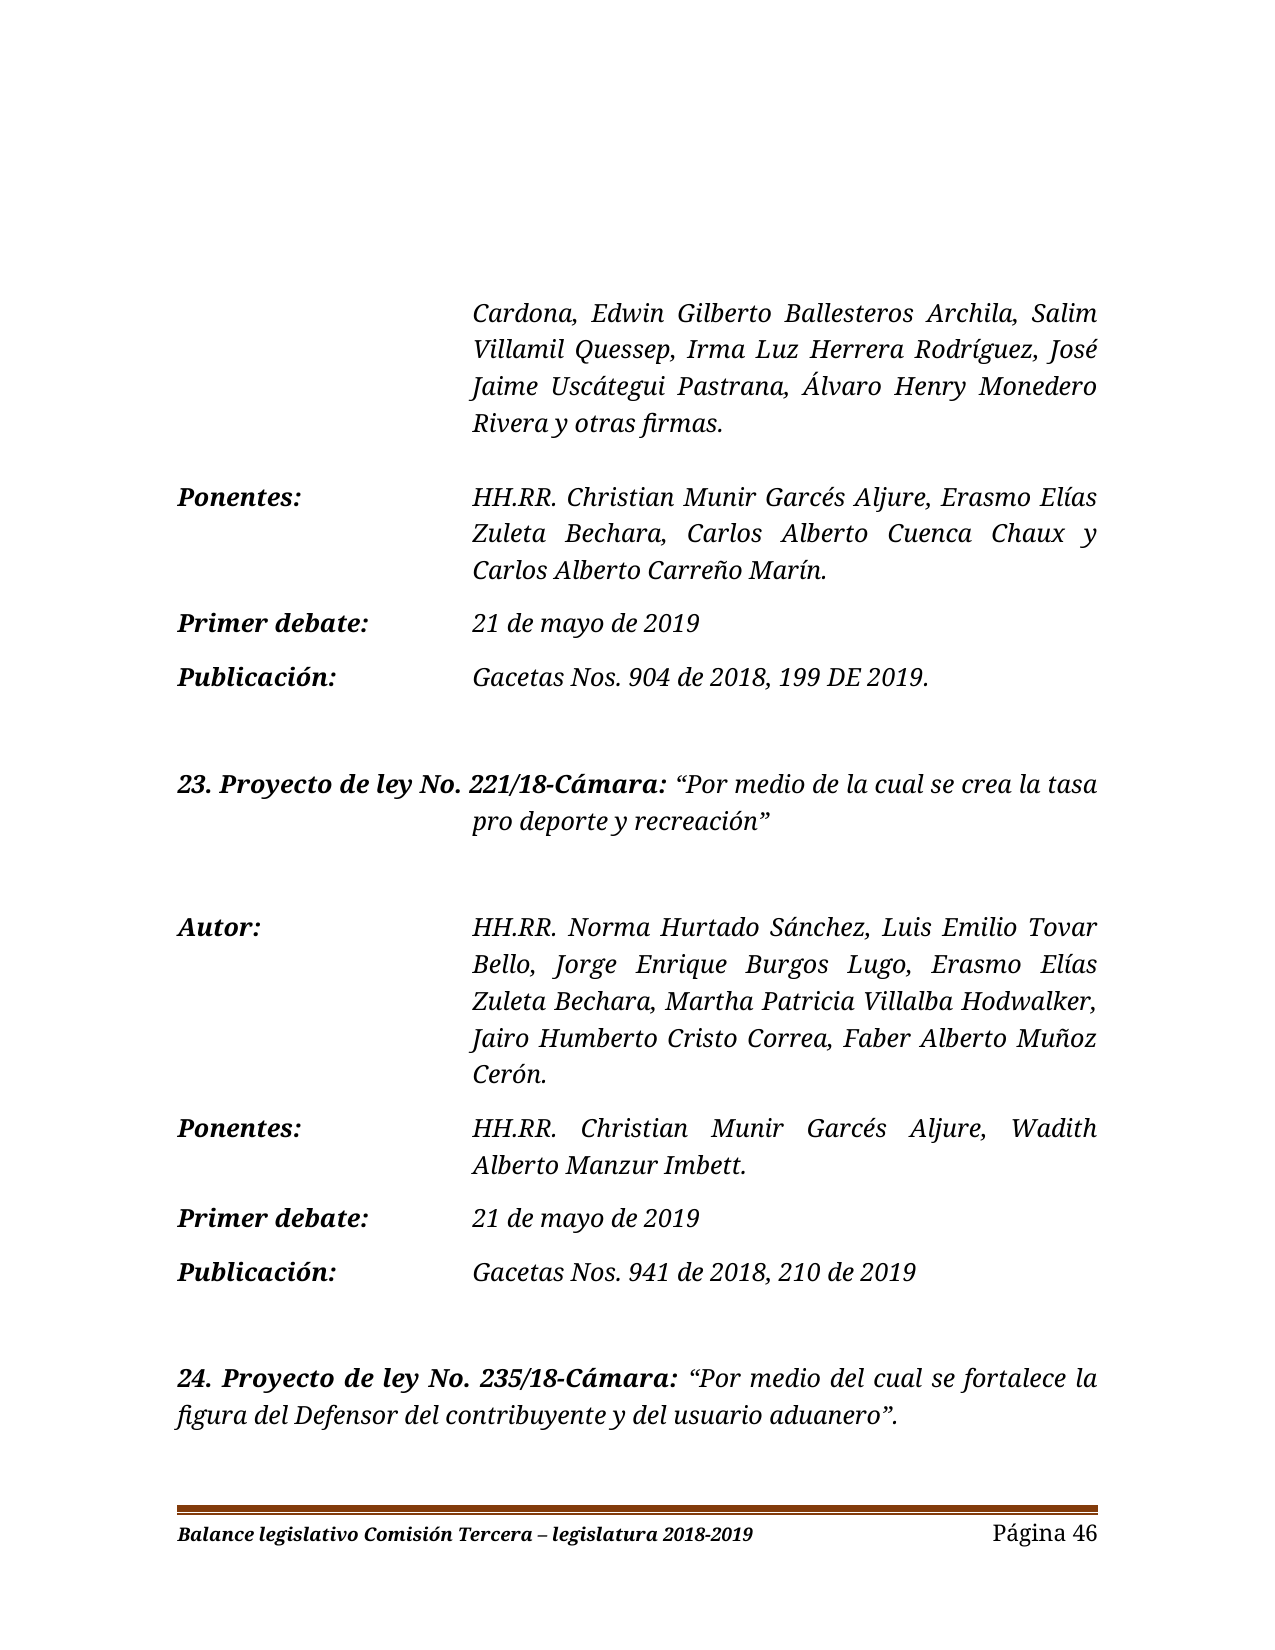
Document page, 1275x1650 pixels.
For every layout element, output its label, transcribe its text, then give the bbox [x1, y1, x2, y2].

text Ponentes: HH.RR. Christian Munir Garcés Aljure, Wadith Alberto Manzur Imbett. [177, 1111, 1098, 1181]
text Primer debate: 21 de mayo de 2019 [177, 606, 1098, 640]
text Publicación: Gacetas Nos. 904 de 2018, 199 DE 2019. [177, 659, 1098, 694]
text Primer debate: 21 de mayo de 2019 [177, 1201, 1098, 1235]
text Autor: HH.RR. Norma Hurtado Sánchez, Luis Emilio Tovar Bello, Jorge Enrique Burgos Lugo, Erasmo Elías Zuleta Bechara, Martha Patricia Villalba Hodwalker, Jairo Humberto Cristo Correa, Faber Alberto Muñoz Cerón. [177, 910, 1098, 1091]
text 23. Proyecto de ley No. 221/18-Cámara: “Por medio de la cual se crea la tasa pro deporte y recreación” [177, 766, 1098, 837]
text Ponentes: HH.RR. Christian Munir Garcés Aljure, Erasmo Elías Zuleta Bechara, Carlos Alberto Cuenca Chaux y Carlos Alberto Carreño Marín. [177, 479, 1098, 587]
text Publicación: Gacetas Nos. 941 de 2018, 210 de 2019 [177, 1254, 1098, 1288]
text 24. Proyecto de ley No. 235/18-Cámara: “Por medio del cual se fortalece la figura del Defensor del contribuyente y del usuario aduanero”. [177, 1361, 1098, 1432]
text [472, 295, 1098, 440]
